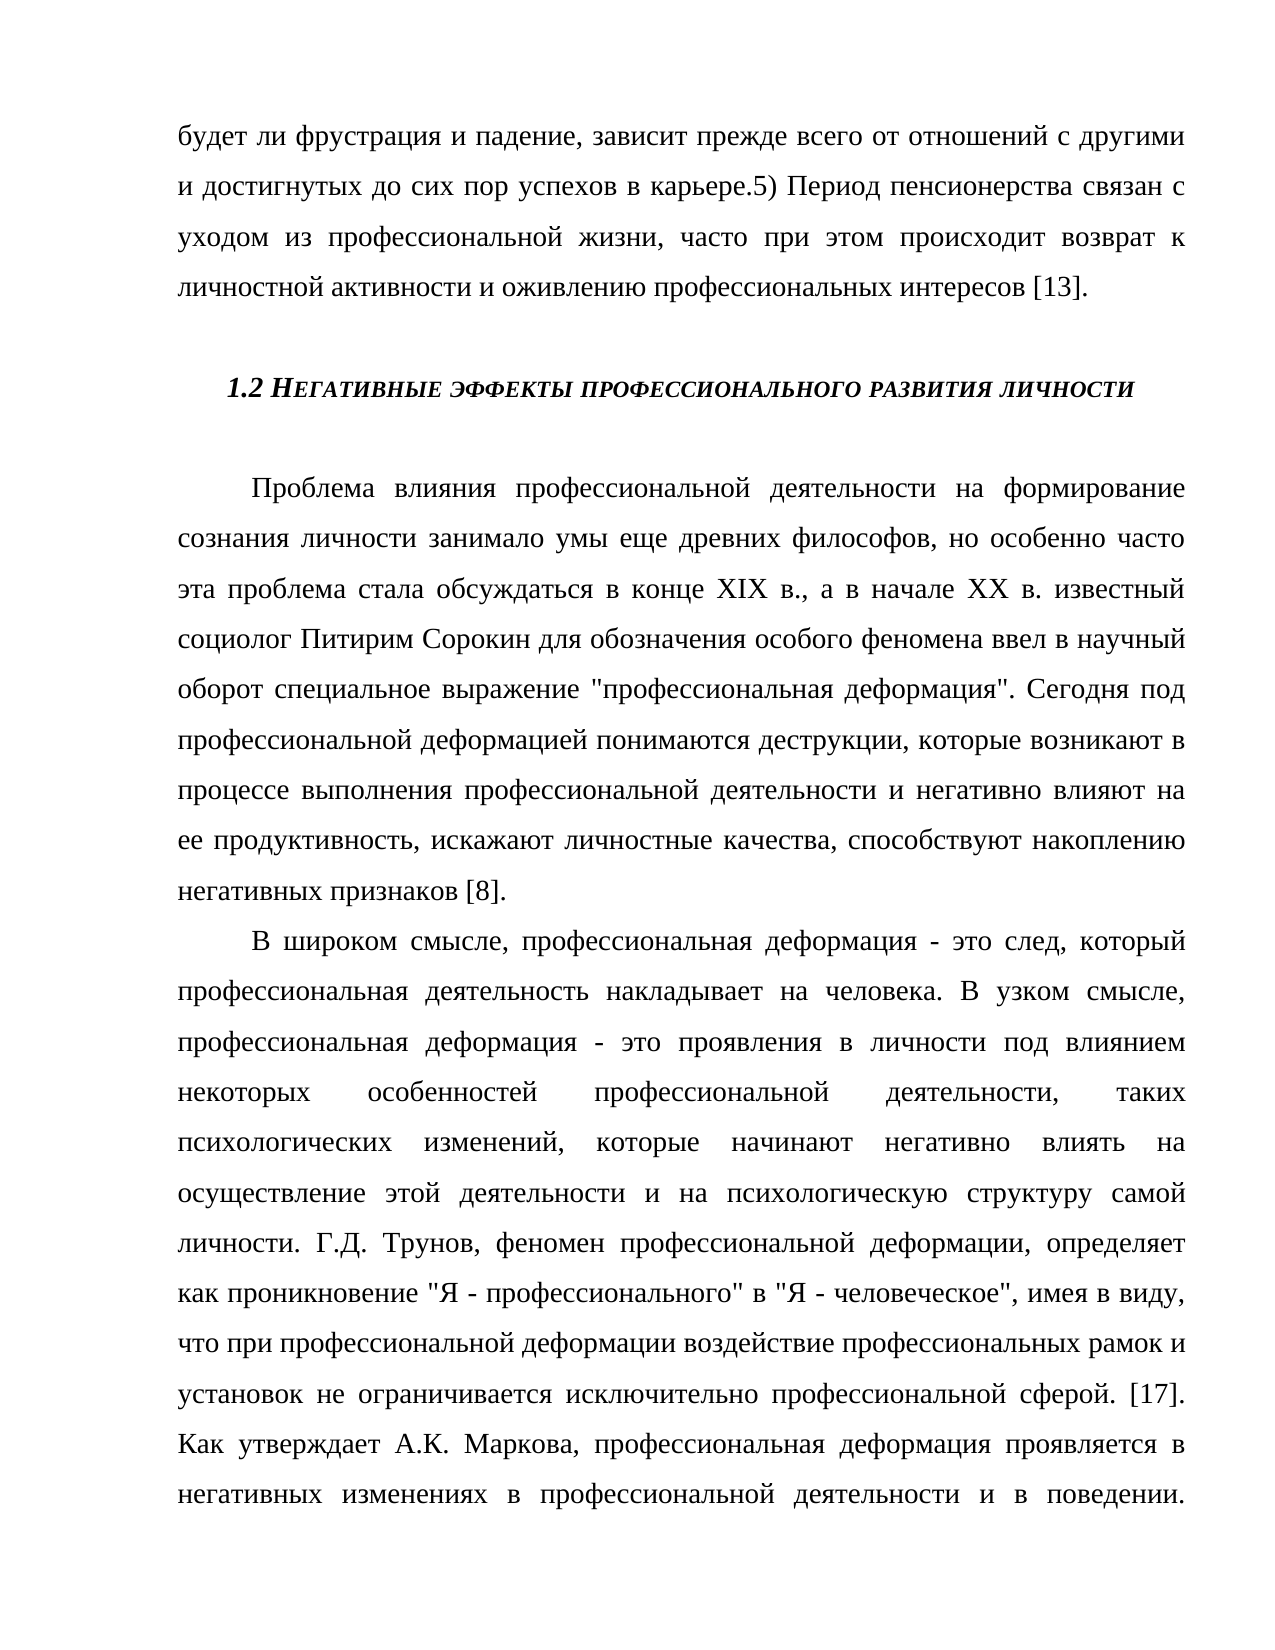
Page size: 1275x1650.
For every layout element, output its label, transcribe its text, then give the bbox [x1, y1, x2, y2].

text Проблема влияния профессиональной деятельности на формирование сознания личности занимало умы еще древних философов, но особенно часто эта проблема стала обсуждаться в конце ХIX в., а в начале ХХ в. известный социолог Питирим Сорокин для обозначения особого феномена ввел в научный оборот специальное выражение "профессиональная деформация". Сегодня под профессиональной деформацией понимаются деструкции, которые возникают в процессе выполнения профессиональной деятельности и негативно влияют на ее продуктивность, искажают личностные качества, способствуют накоплению негативных признаков [8]. [177, 470, 1186, 906]
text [177, 923, 1186, 1510]
subtitle 1.2 Негативные эффекты профессионального развития личности [177, 370, 1186, 403]
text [177, 118, 1186, 303]
